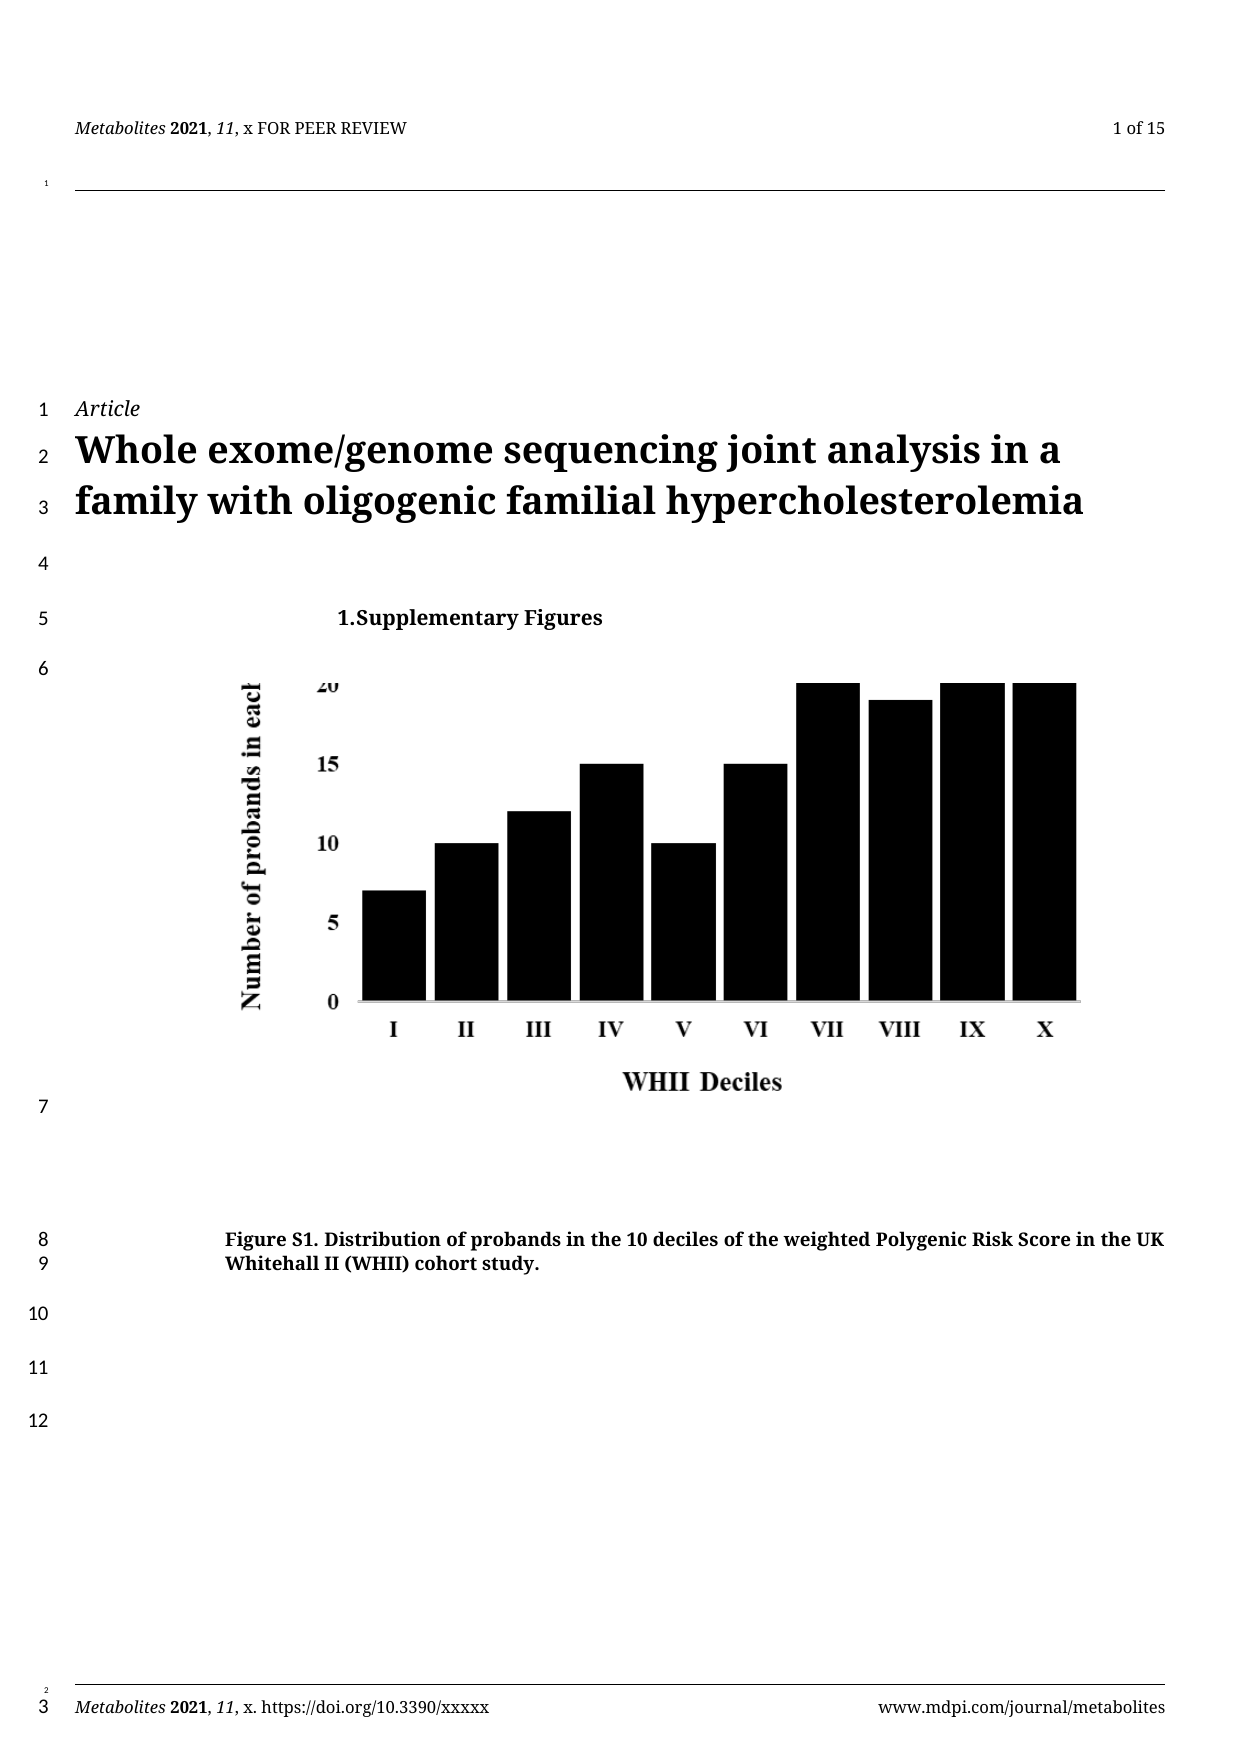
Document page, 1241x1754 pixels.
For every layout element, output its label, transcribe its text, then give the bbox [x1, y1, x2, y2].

text Figure S1. Distribution of probands in the 10 deciles of the weighted Polygenic Risk Score in the UK Whitehall II (WHII) cohort study. [225, 1227, 1165, 1276]
text Article [75, 394, 1165, 423]
picture [225, 683, 1106, 1114]
subtitle Supplementary Figures [337, 603, 1165, 630]
title Whole exome/genome sequencing joint analysis in a family with oligogenic familial hypercholesterolemia [75, 423, 1165, 525]
